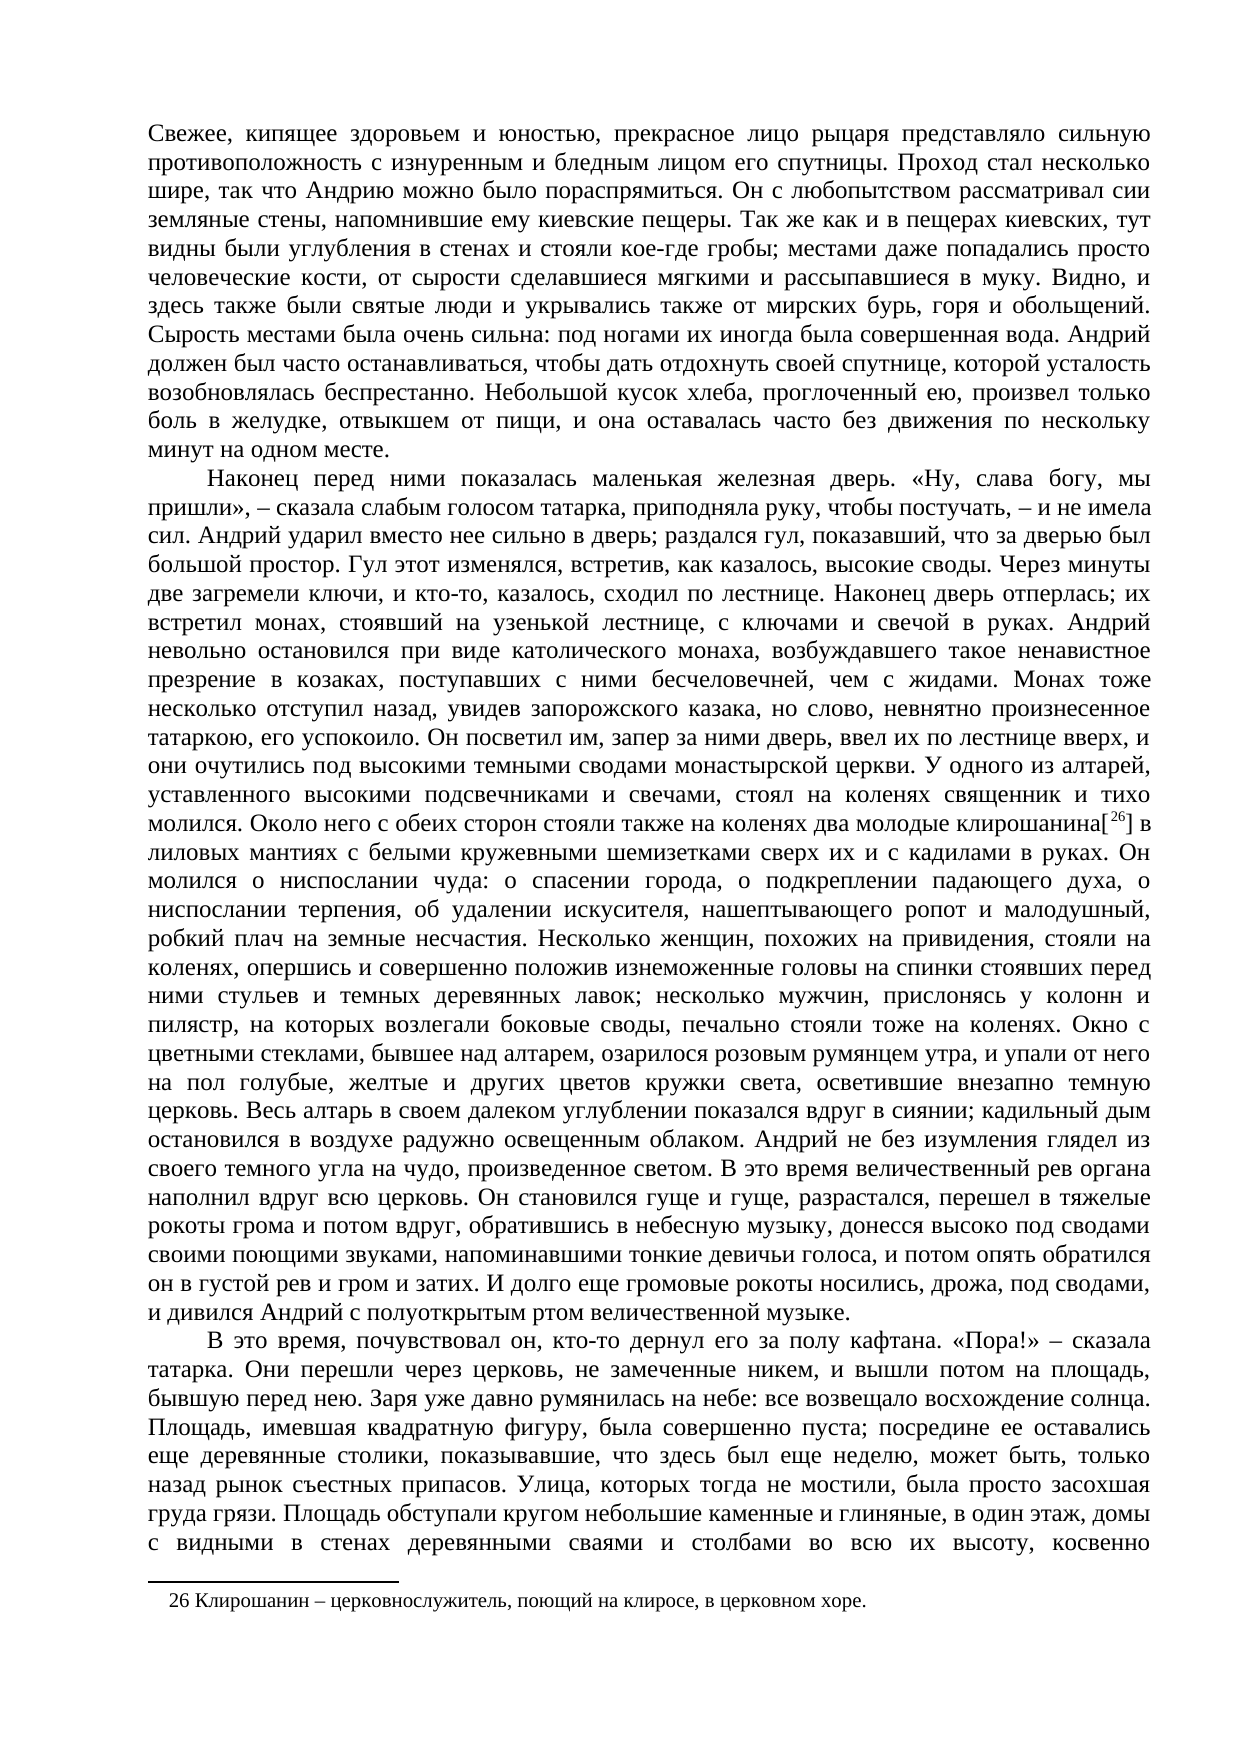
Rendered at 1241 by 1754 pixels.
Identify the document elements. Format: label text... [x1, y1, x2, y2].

text Наконец перед ними показалась маленькая железная дверь. «Ну, слава богу, мы пришли», – сказала слабым голосом татарка, приподняла руку, чтобы постучать, – и не имела сил. Андрий ударил вместо нее сильно в дверь; раздался гул, показавший, что за дверью был большой простор. Гул этот изменялся, встретив, как казалось, высокие своды. Через минуты две загремели ключи, и кто-то, казалось, сходил по лестнице. Наконец дверь отперлась; их встретил монах, стоявший на узенькой лестнице, с ключами и свечой в руках. Андрий невольно остановился при виде католического монаха, возбуждавшего такое ненавистное презрение в козаках, поступавших с ними бесчеловечней, чем с жидами. Монах тоже несколько отступил назад, увидев запорожского казака, но слово, невнятно произнесенное татаркою, его успокоило. Он посветил им, запер за ними дверь, ввел их по лестнице вверх, и они очутились под высокими темными сводами монастырской церкви. У одного из алтарей, уставленного высокими подсвечниками и свечами, стоял на коленях священник и тихо молился. Около него с обеих сторон стояли также на коленях два молодые клирошанина[] в лиловых мантиях с белыми кружевными шемизетками сверх их и с кадилами в руках. Он молился о ниспослании чуда: о спасении города, о подкреплении падающего духа, о ниспослании терпения, об удалении искусителя, нашептывающего ропот и малодушный, робкий плач на земные несчастия. Несколько женщин, похожих на привидения, стояли на коленях, опершись и совершенно положив изнеможенные головы на спинки стоявших перед ними стульев и темных деревянных лавок; несколько мужчин, прислонясь у колонн и пилястр, на которых возлегали боковые своды, печально стояли тоже на коленях. Окно с цветными стеклами, бывшее над алтарем, озарилося розовым румянцем утра, и упали от него на пол голубые, желтые и других цветов кружки света, осветившие внезапно темную церковь. Весь алтарь в своем далеком углублении показался вдруг в сиянии; кадильный дым остановился в воздухе радужно освещенным облаком. Андрий не без изумления глядел из своего темного угла на чудо, произведенное светом. В это время величественный рев органа наполнил вдруг всю церковь. Он становился гуще и гуще, разрастался, перешел в тяжелые рокоты грома и потом вдруг, обратившись в небесную музыку, донесся высоко под сводами своими поющими звуками, напоминавшими тонкие девичьи голоса, и потом опять обратился он в густой рев и гром и затих. И долго еще громовые рокоты носились, дрожа, под сводами, и дивился Андрий с полуоткрытым ртом величественной музыке. [148, 463, 1152, 1326]
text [148, 1326, 1152, 1556]
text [148, 118, 1152, 463]
